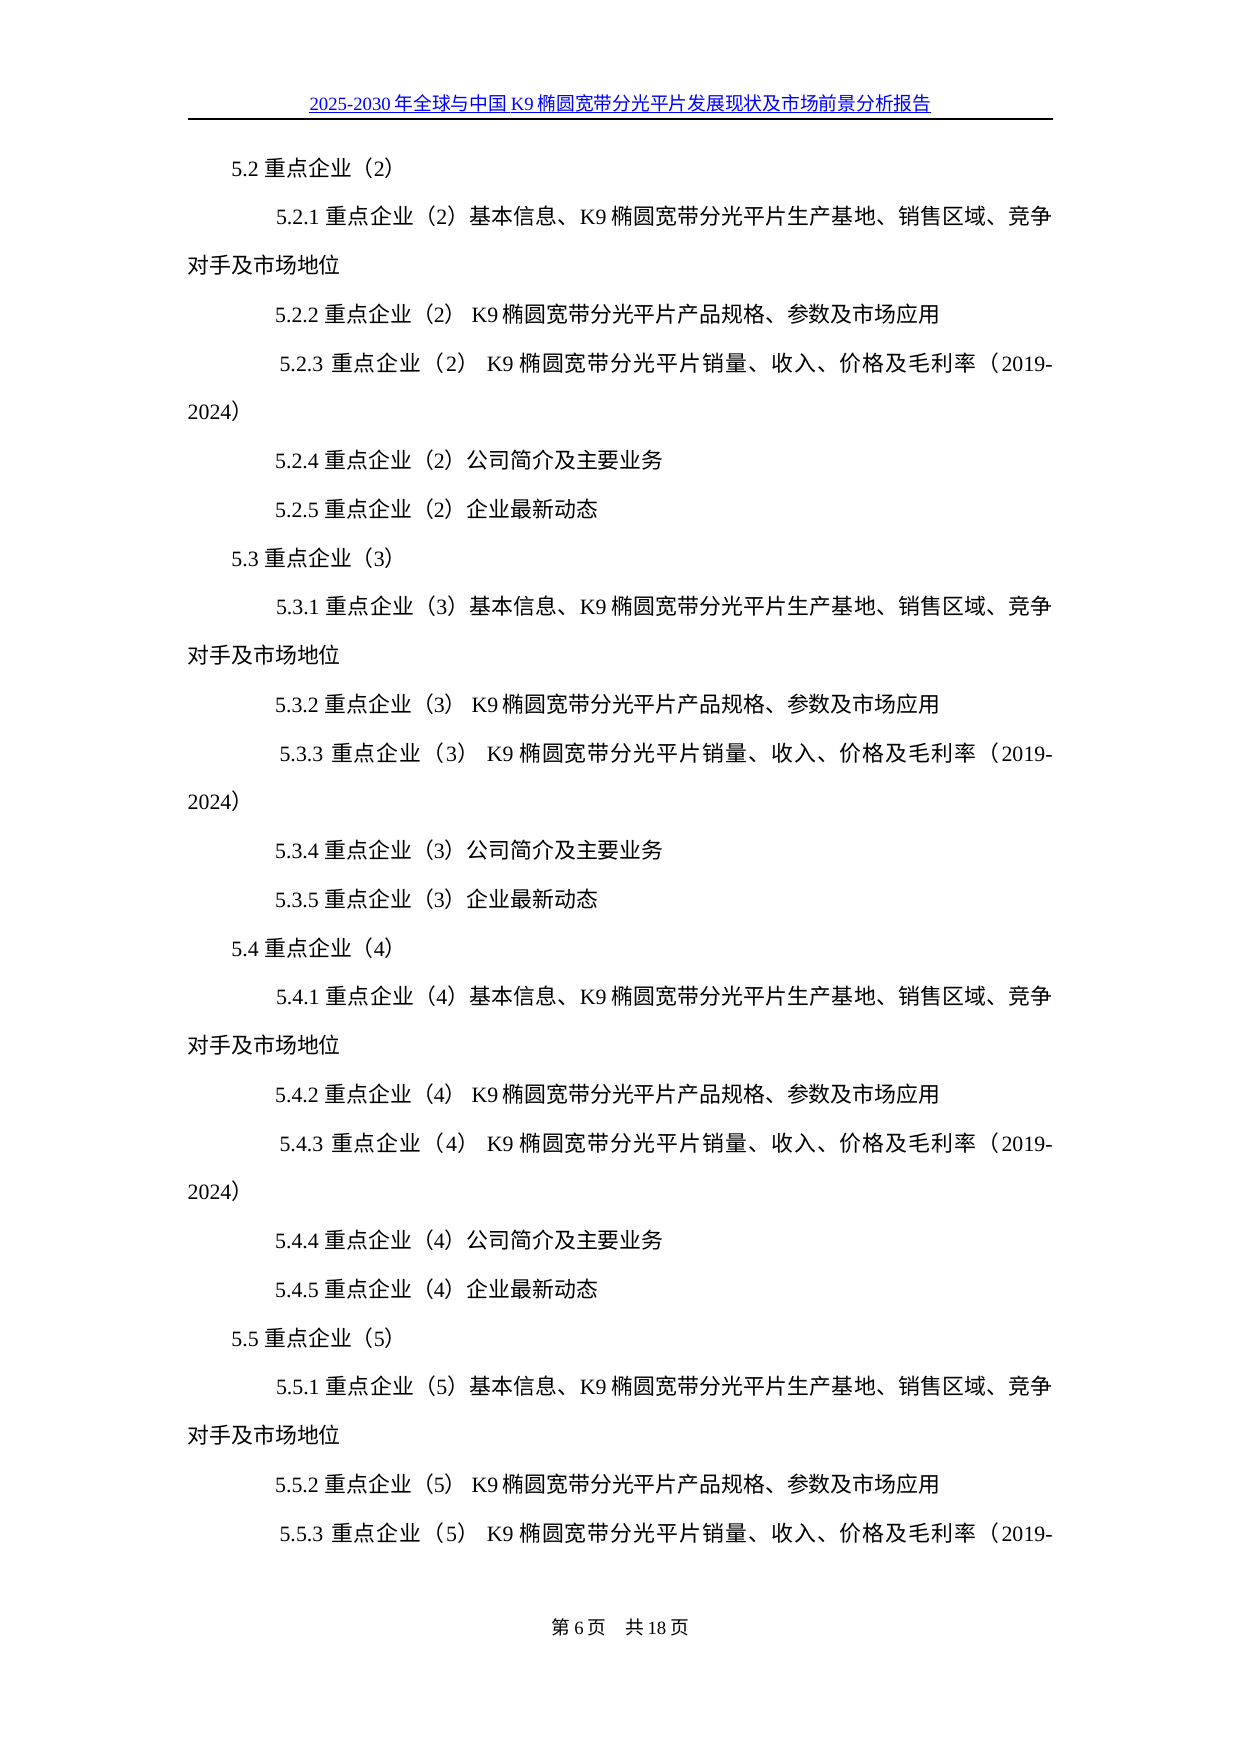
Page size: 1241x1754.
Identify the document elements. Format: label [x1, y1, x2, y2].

text [187, 150, 1053, 1548]
